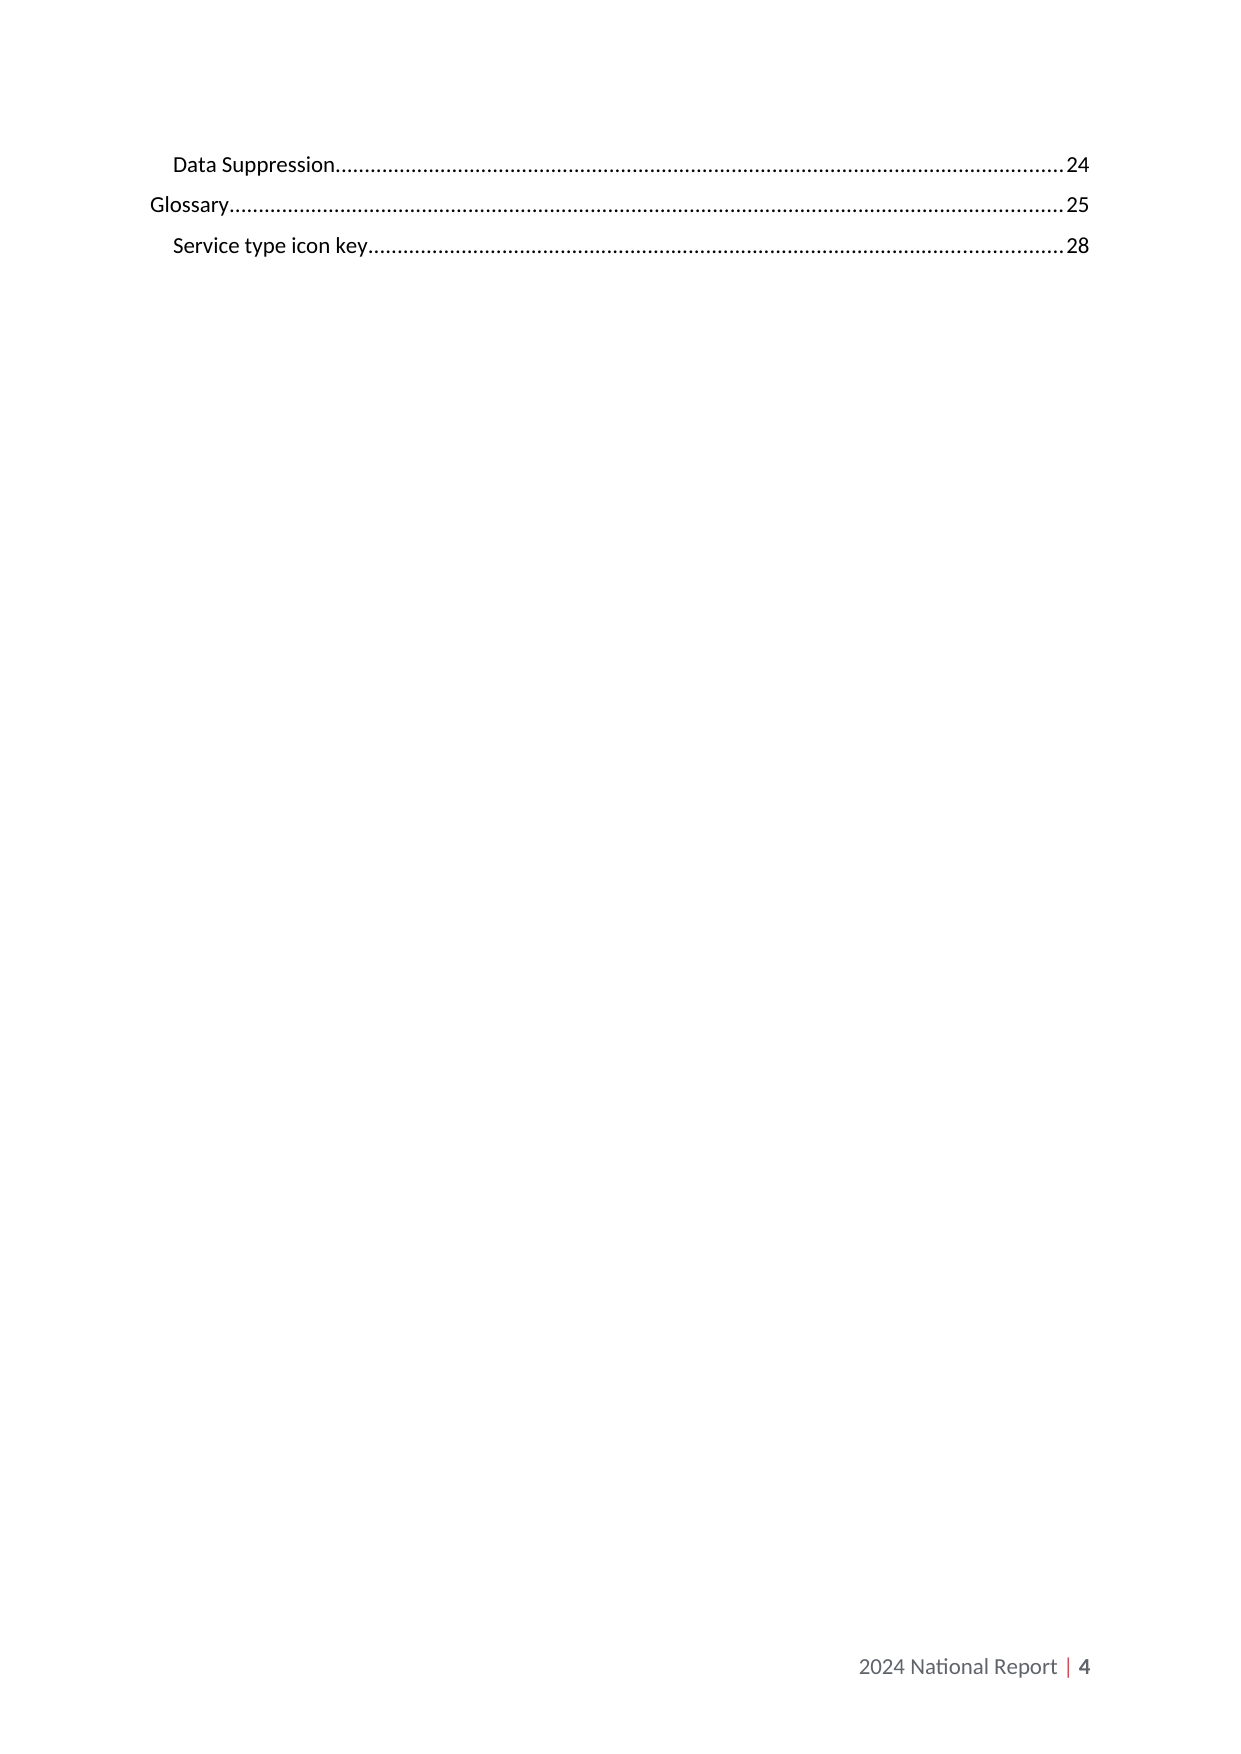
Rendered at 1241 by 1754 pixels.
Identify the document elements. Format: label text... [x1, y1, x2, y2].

text Glossary 25 [150, 191, 1090, 219]
text Service type icon key 28 [173, 231, 1090, 259]
text Data Suppression 24 [173, 150, 1090, 178]
